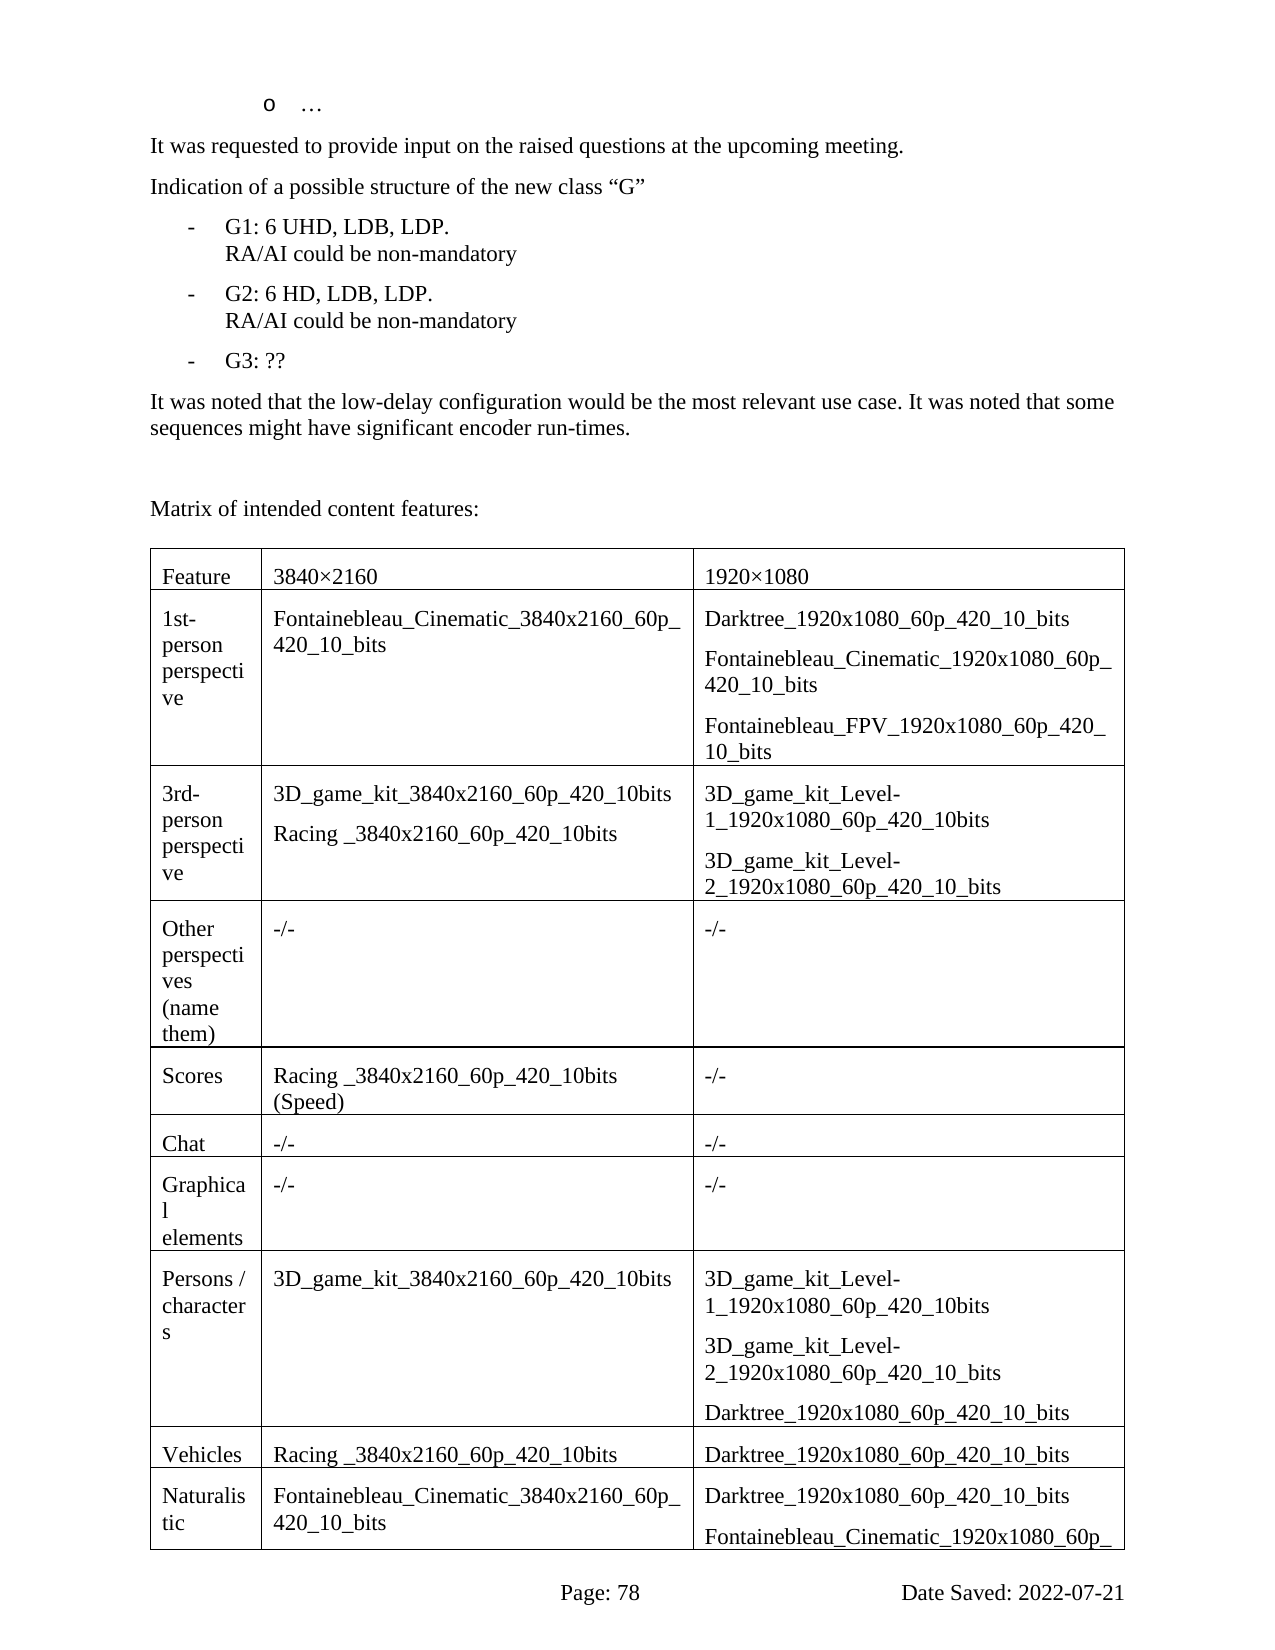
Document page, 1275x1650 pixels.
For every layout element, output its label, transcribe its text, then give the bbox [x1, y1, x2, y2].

list G3: ?? [187, 347, 1125, 373]
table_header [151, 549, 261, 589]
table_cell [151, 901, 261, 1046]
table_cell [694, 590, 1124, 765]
text Matrix of intended content features: [150, 495, 1125, 548]
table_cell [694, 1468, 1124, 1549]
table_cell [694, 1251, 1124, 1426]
text It was noted that the low-delay configuration would be the most relevant use case. It was noted that some sequences might have significant encoder run-times. [150, 388, 1125, 440]
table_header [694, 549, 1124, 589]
list … [262, 90, 1125, 118]
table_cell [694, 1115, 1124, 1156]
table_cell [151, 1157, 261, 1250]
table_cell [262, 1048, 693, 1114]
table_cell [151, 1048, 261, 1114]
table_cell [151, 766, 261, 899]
list G1: 6 UHD, LDB, LDP. RA/AI could be non-mandatory [187, 213, 1125, 266]
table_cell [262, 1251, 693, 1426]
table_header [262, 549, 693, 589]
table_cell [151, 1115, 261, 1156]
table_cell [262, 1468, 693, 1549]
list G2: 6 HD, LDB, LDP. RA/AI could be non-mandatory [187, 280, 1125, 333]
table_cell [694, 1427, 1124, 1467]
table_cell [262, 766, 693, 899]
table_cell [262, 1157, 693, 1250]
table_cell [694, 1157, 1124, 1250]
text Indication of a possible structure of the new class “G” [150, 173, 1125, 199]
text It was requested to provide input on the raised questions at the upcoming meeting. [150, 132, 1125, 159]
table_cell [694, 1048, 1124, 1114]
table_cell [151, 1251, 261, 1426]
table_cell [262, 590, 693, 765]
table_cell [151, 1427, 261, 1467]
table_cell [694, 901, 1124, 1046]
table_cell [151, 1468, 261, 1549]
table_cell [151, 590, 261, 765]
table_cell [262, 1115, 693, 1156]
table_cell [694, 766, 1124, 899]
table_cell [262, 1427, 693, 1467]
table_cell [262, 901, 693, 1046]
